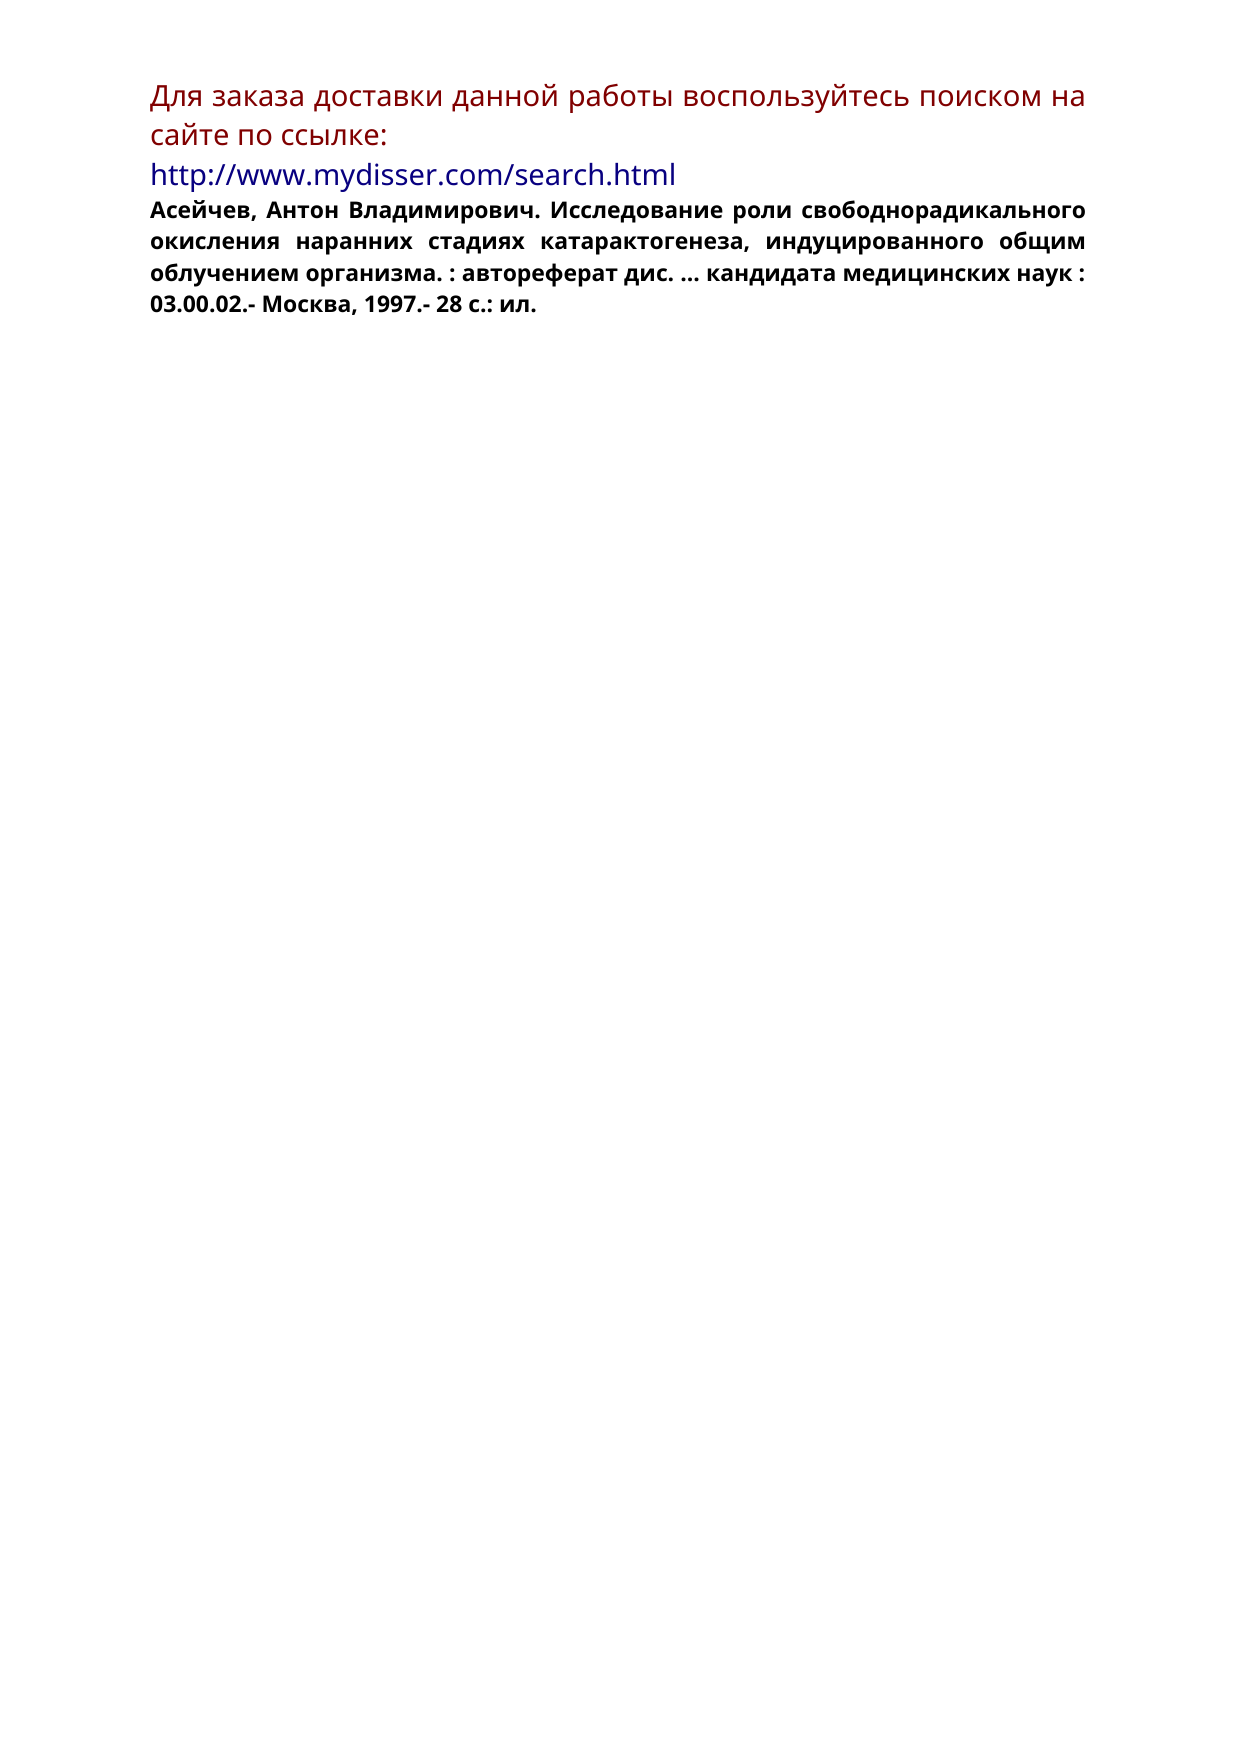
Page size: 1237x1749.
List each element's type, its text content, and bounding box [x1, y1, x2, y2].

text Асейчев, Антон Владимирович. Исследование роли свободнорадикального окисления наранних стадиях катарактогенеза, индуцированного общим облучением организма. : автореферат дис. ... кандидата медицинских наук : 03.00.02.- Москва, 1997.- 28 с.: ил. [150, 194, 1086, 319]
